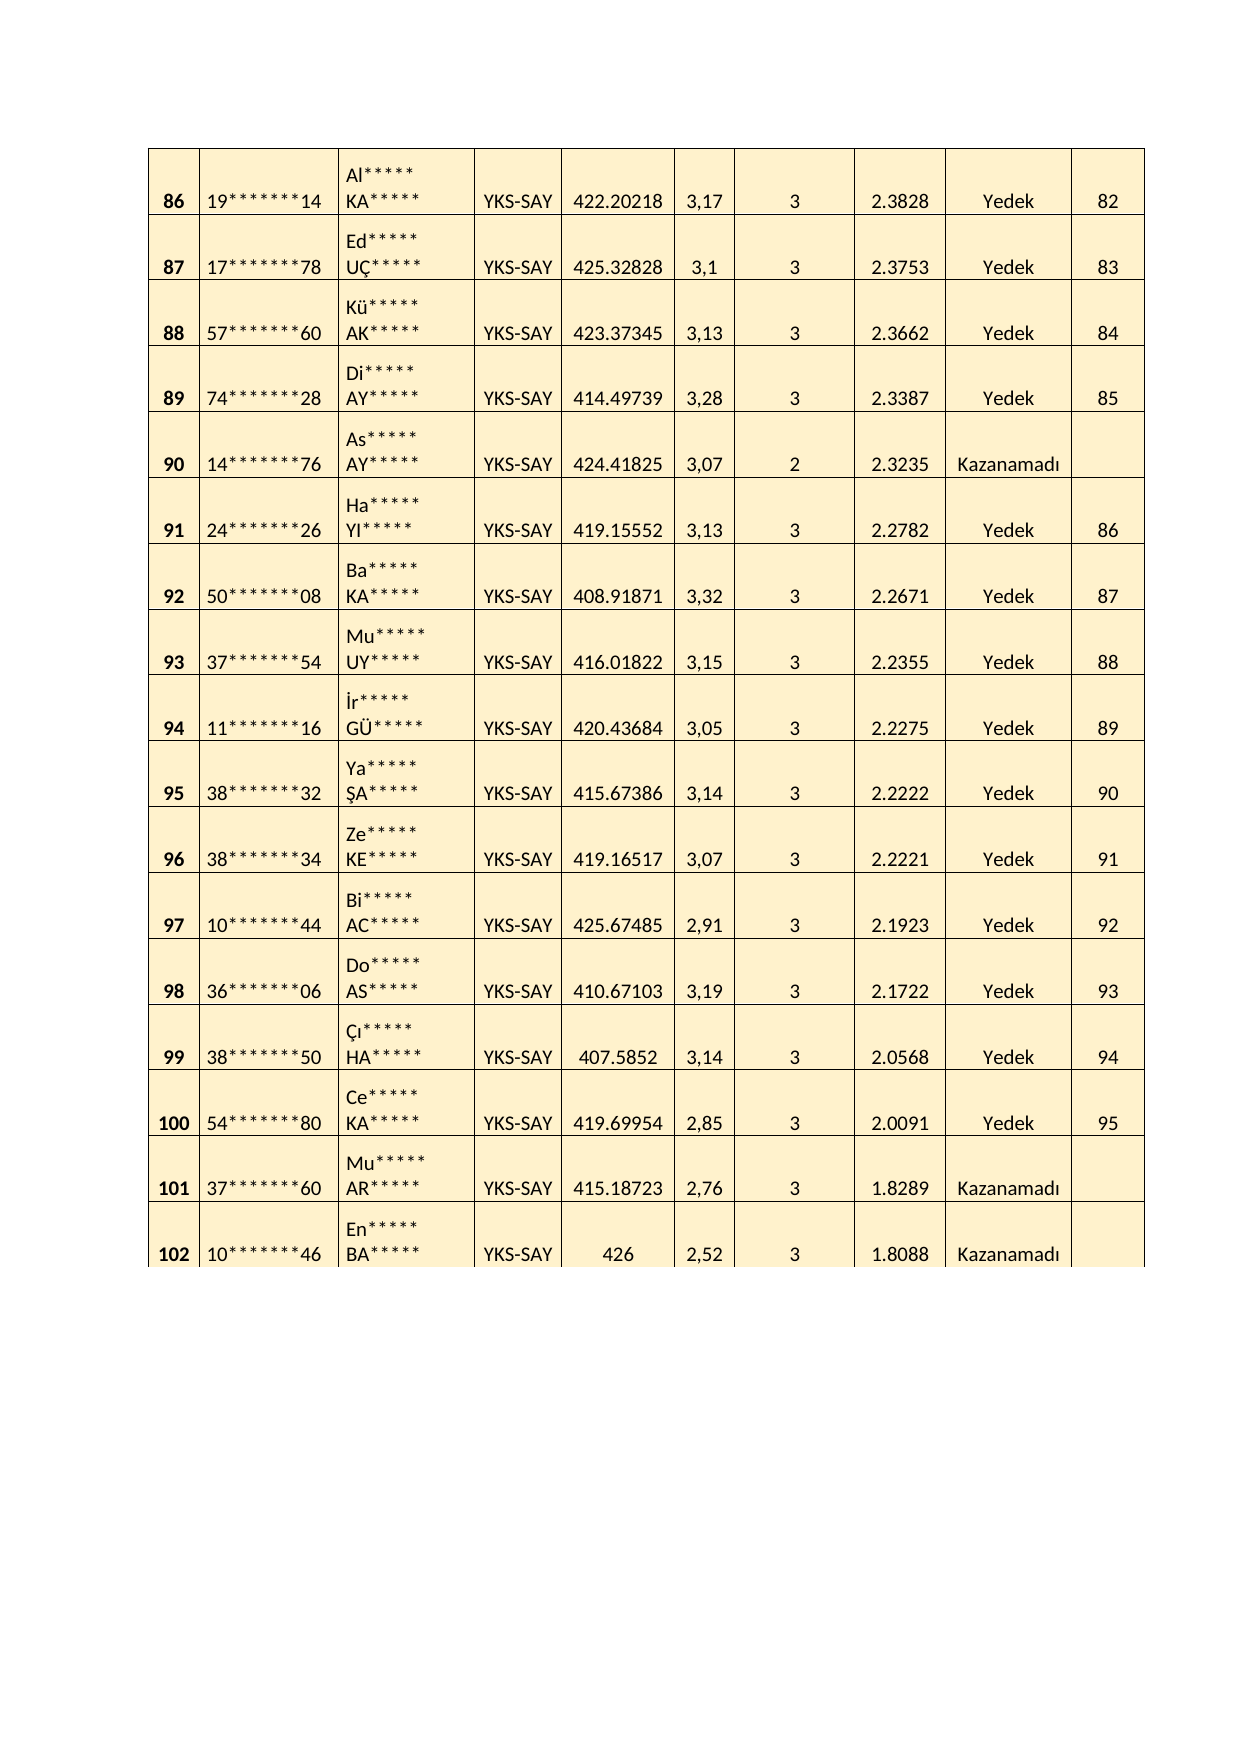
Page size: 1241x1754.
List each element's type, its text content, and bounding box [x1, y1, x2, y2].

table_cell Yedek [946, 478, 1071, 543]
table_cell 3,14 [675, 1005, 734, 1069]
table_cell Di***** AY***** [339, 346, 474, 411]
table_cell 3,1 [675, 215, 734, 279]
table_cell 3 [735, 544, 854, 608]
table_cell 2.1722 [855, 939, 945, 1003]
table_cell Kazanamadı [946, 1202, 1071, 1267]
table_cell 3,13 [675, 280, 734, 345]
table_cell 2.2671 [855, 544, 945, 608]
table_cell 86 [149, 149, 199, 213]
table_cell Yedek [946, 544, 1071, 608]
table_cell 408.91871 [562, 544, 674, 608]
table_cell 3 [735, 939, 854, 1003]
table_cell 100 [149, 1070, 199, 1135]
table_cell YKS-SAY [475, 412, 561, 477]
table_cell Kazanamadı [946, 1136, 1071, 1201]
table_cell 87 [149, 215, 199, 279]
table_cell Ha***** YI***** [339, 478, 474, 543]
table_cell 2.2355 [855, 610, 945, 674]
table_cell 96 [149, 807, 199, 872]
table_cell 2.2221 [855, 807, 945, 872]
table_cell 38*******50 [200, 1005, 338, 1069]
table_cell 424.41825 [562, 412, 674, 477]
table_cell Ze***** KE***** [339, 807, 474, 872]
table_cell 93 [1072, 939, 1144, 1003]
table_cell Kazanamadı [946, 412, 1071, 477]
table_cell 410.67103 [562, 939, 674, 1003]
table_cell Yedek [946, 1070, 1071, 1135]
table_cell 102 [149, 1202, 199, 1267]
table_cell YKS-SAY [475, 1070, 561, 1135]
table_cell 3 [735, 346, 854, 411]
table_cell 91 [1072, 807, 1144, 872]
table_cell Yedek [946, 741, 1071, 806]
table_cell 74*******28 [200, 346, 338, 411]
table_cell 3 [735, 610, 854, 674]
table_cell 419.69954 [562, 1070, 674, 1135]
table_cell 423.37345 [562, 280, 674, 345]
table_cell 3,05 [675, 675, 734, 740]
table_cell Yedek [946, 215, 1071, 279]
table_cell 19*******14 [200, 149, 338, 213]
table_cell 2.2275 [855, 675, 945, 740]
table_cell YKS-SAY [475, 215, 561, 279]
table_cell [1072, 412, 1144, 477]
table_cell 10*******44 [200, 873, 338, 938]
table_cell 3 [735, 741, 854, 806]
table_cell 89 [149, 346, 199, 411]
table_cell 3 [735, 807, 854, 872]
table_cell 94 [149, 675, 199, 740]
table_cell Yedek [946, 807, 1071, 872]
table_cell 37*******60 [200, 1136, 338, 1201]
table_cell 2.0568 [855, 1005, 945, 1069]
table_cell Çı***** HA***** [339, 1005, 474, 1069]
table_cell 3 [735, 1202, 854, 1267]
table_cell 3 [735, 873, 854, 938]
table_cell 97 [149, 873, 199, 938]
table_cell Ce***** KA***** [339, 1070, 474, 1135]
table_cell [1072, 1136, 1144, 1201]
table_cell YKS-SAY [475, 807, 561, 872]
table_cell Ya***** ŞA***** [339, 741, 474, 806]
table_cell 24*******26 [200, 478, 338, 543]
table_cell Yedek [946, 939, 1071, 1003]
table_cell Yedek [946, 1005, 1071, 1069]
table_cell 3 [735, 675, 854, 740]
table_cell 3,28 [675, 346, 734, 411]
table_cell 415.18723 [562, 1136, 674, 1201]
table_cell YKS-SAY [475, 610, 561, 674]
table_cell 90 [1072, 741, 1144, 806]
table_cell 2.3662 [855, 280, 945, 345]
table_cell 2,91 [675, 873, 734, 938]
table_cell 419.16517 [562, 807, 674, 872]
table_cell 14*******76 [200, 412, 338, 477]
table_cell 1.8289 [855, 1136, 945, 1201]
table_cell 17*******78 [200, 215, 338, 279]
table_cell 82 [1072, 149, 1144, 213]
table_cell 2.3828 [855, 149, 945, 213]
table_cell 2.2782 [855, 478, 945, 543]
table_cell 57*******60 [200, 280, 338, 345]
table_cell YKS-SAY [475, 1136, 561, 1201]
table_cell 89 [1072, 675, 1144, 740]
table_cell Yedek [946, 149, 1071, 213]
table_cell 3,17 [675, 149, 734, 213]
table_cell 425.32828 [562, 215, 674, 279]
table_cell 3 [735, 280, 854, 345]
table_cell YKS-SAY [475, 280, 561, 345]
table_cell 3,07 [675, 807, 734, 872]
table_cell En***** BA***** [339, 1202, 474, 1267]
table_cell 2.2222 [855, 741, 945, 806]
table_cell Do***** AS***** [339, 939, 474, 1003]
table_cell 95 [149, 741, 199, 806]
table_cell 3 [735, 1005, 854, 1069]
table_cell 3,14 [675, 741, 734, 806]
table_cell YKS-SAY [475, 873, 561, 938]
table_cell 3 [735, 215, 854, 279]
table_cell 2.0091 [855, 1070, 945, 1135]
table_cell Yedek [946, 346, 1071, 411]
table_cell 2.3235 [855, 412, 945, 477]
table_cell 3,15 [675, 610, 734, 674]
table_cell 36*******06 [200, 939, 338, 1003]
table_cell 3,13 [675, 478, 734, 543]
table_cell 2.3753 [855, 215, 945, 279]
table_cell 3 [735, 478, 854, 543]
table_cell 91 [149, 478, 199, 543]
table_cell 88 [1072, 610, 1144, 674]
table_cell 3 [735, 1070, 854, 1135]
table_cell 87 [1072, 544, 1144, 608]
table_cell 3,07 [675, 412, 734, 477]
table_cell 99 [149, 1005, 199, 1069]
table_cell 93 [149, 610, 199, 674]
table_cell 422.20218 [562, 149, 674, 213]
table_cell Yedek [946, 280, 1071, 345]
table_cell Yedek [946, 873, 1071, 938]
table_cell 38*******32 [200, 741, 338, 806]
table_cell 2 [735, 412, 854, 477]
table_cell İr***** GÜ***** [339, 675, 474, 740]
table_cell 419.15552 [562, 478, 674, 543]
table_cell 90 [149, 412, 199, 477]
table_cell 2,52 [675, 1202, 734, 1267]
table_cell 3 [735, 1136, 854, 1201]
table_cell 10*******46 [200, 1202, 338, 1267]
table_cell 101 [149, 1136, 199, 1201]
table_cell 414.49739 [562, 346, 674, 411]
table_cell 3,19 [675, 939, 734, 1003]
table_cell 425.67485 [562, 873, 674, 938]
table_cell 2,85 [675, 1070, 734, 1135]
table_cell 92 [1072, 873, 1144, 938]
table_cell 95 [1072, 1070, 1144, 1135]
table_cell 50*******08 [200, 544, 338, 608]
table_cell 2,76 [675, 1136, 734, 1201]
table_cell Yedek [946, 610, 1071, 674]
table_cell As***** AY***** [339, 412, 474, 477]
table_cell 88 [149, 280, 199, 345]
table_cell 94 [1072, 1005, 1144, 1069]
table_cell YKS-SAY [475, 544, 561, 608]
table_cell YKS-SAY [475, 741, 561, 806]
table_cell 3,32 [675, 544, 734, 608]
table_cell Yedek [946, 675, 1071, 740]
table_cell 426 [562, 1202, 674, 1267]
table_cell 415.67386 [562, 741, 674, 806]
table_cell Bi***** AC***** [339, 873, 474, 938]
table_cell 85 [1072, 346, 1144, 411]
table_cell 2.1923 [855, 873, 945, 938]
table_cell Al***** KA***** [339, 149, 474, 213]
table_cell 38*******34 [200, 807, 338, 872]
table_cell YKS-SAY [475, 149, 561, 213]
table_cell Ba***** KA***** [339, 544, 474, 608]
table_cell 92 [149, 544, 199, 608]
table_cell 2.3387 [855, 346, 945, 411]
table_cell 416.01822 [562, 610, 674, 674]
table_cell Mu***** AR***** [339, 1136, 474, 1201]
table_cell Mu***** UY***** [339, 610, 474, 674]
table_cell YKS-SAY [475, 939, 561, 1003]
table_cell YKS-SAY [475, 1005, 561, 1069]
table_cell 1.8088 [855, 1202, 945, 1267]
table_cell YKS-SAY [475, 675, 561, 740]
table_cell 98 [149, 939, 199, 1003]
table_cell 83 [1072, 215, 1144, 279]
table_cell 3 [735, 149, 854, 213]
table_cell 11*******16 [200, 675, 338, 740]
table_cell YKS-SAY [475, 1202, 561, 1267]
table_cell 54*******80 [200, 1070, 338, 1135]
table_cell 37*******54 [200, 610, 338, 674]
table_cell YKS-SAY [475, 478, 561, 543]
table_cell 86 [1072, 478, 1144, 543]
table_cell 84 [1072, 280, 1144, 345]
table_cell YKS-SAY [475, 346, 561, 411]
table_cell 420.43684 [562, 675, 674, 740]
table_cell Kü***** AK***** [339, 280, 474, 345]
table_cell Ed***** UÇ***** [339, 215, 474, 279]
table_cell 407.5852 [562, 1005, 674, 1069]
table_cell [1072, 1202, 1144, 1267]
